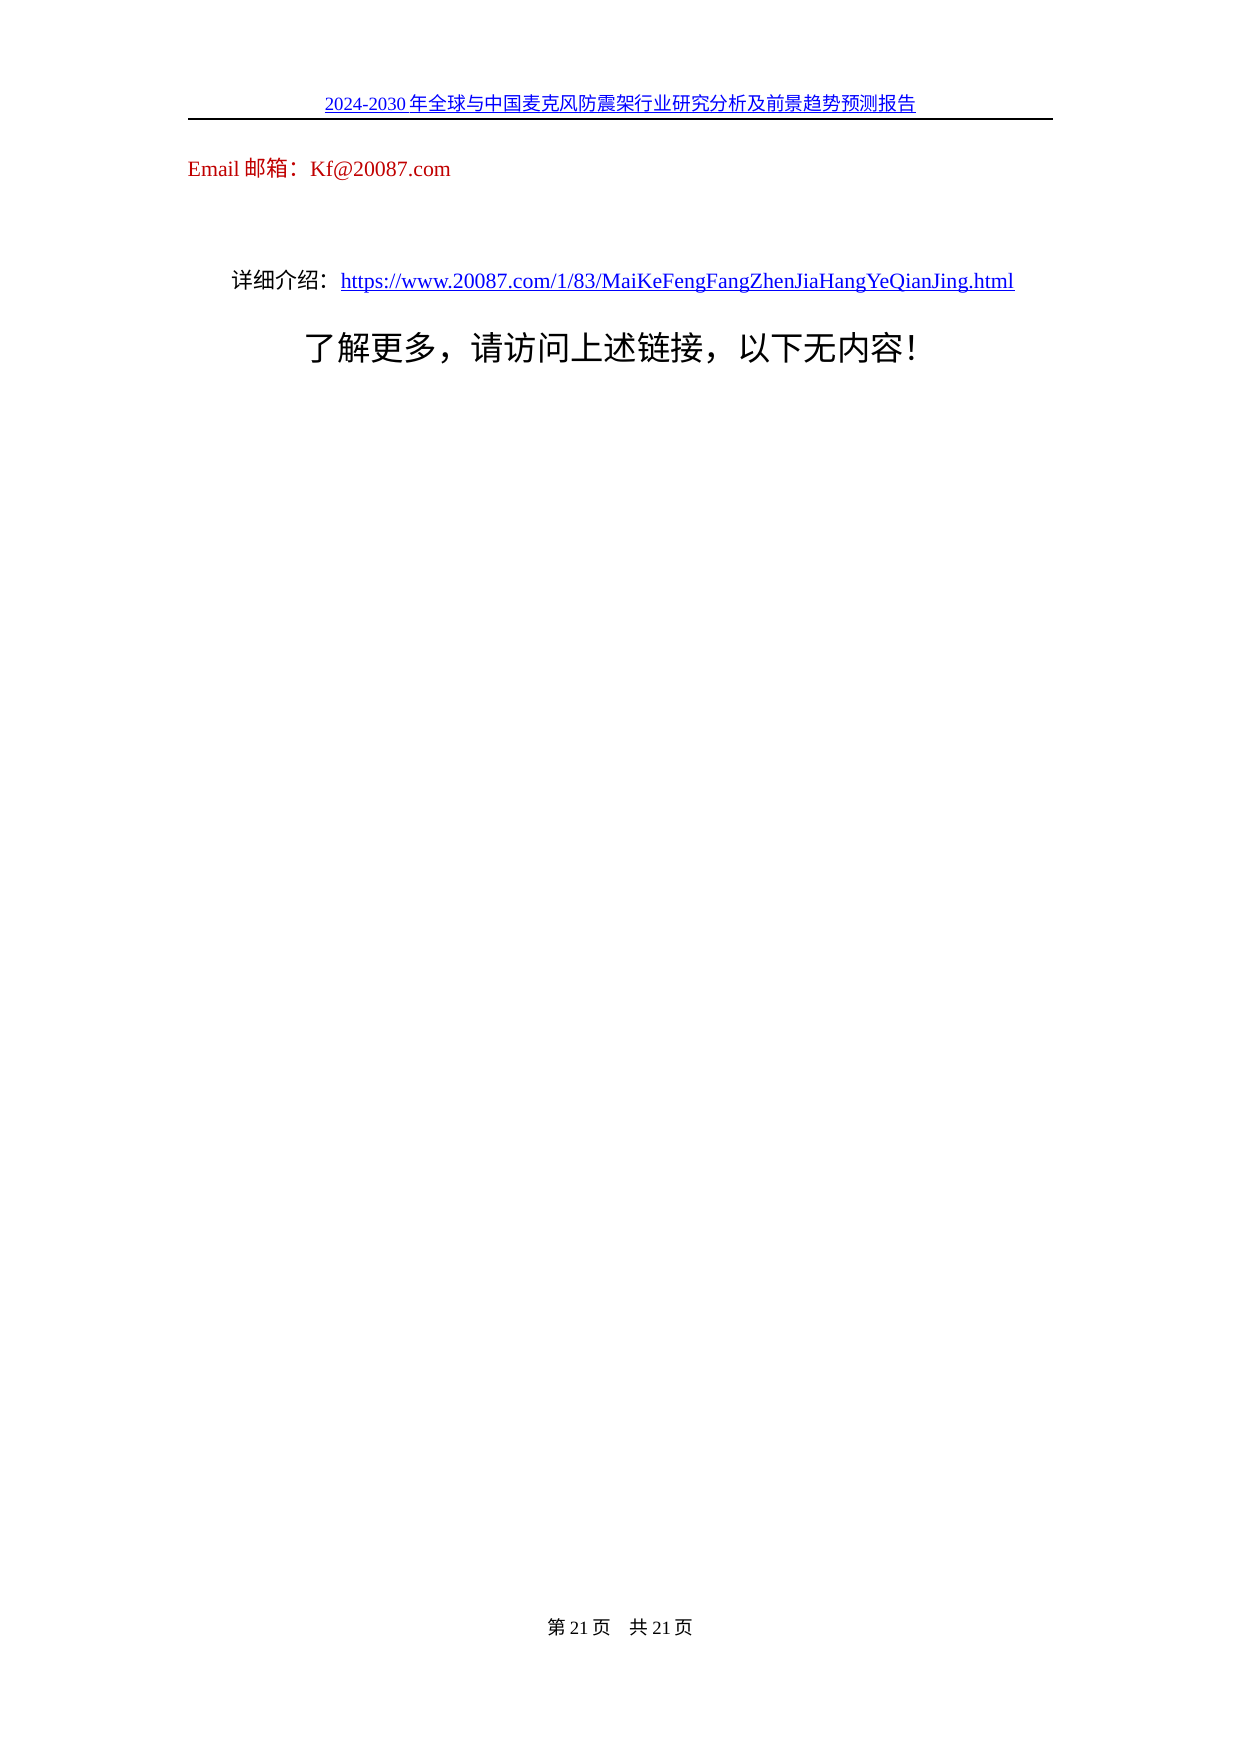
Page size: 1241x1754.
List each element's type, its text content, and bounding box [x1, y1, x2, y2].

text Email邮箱：Kf@20087.com [187, 150, 1053, 183]
title 了解更多，请访问上述链接，以下无内容！ [187, 313, 1053, 378]
text 详细介绍：https://www.20087.com/1/83/MaiKeFengFangZhenJiaHangYeQianJing.html [187, 263, 1053, 296]
